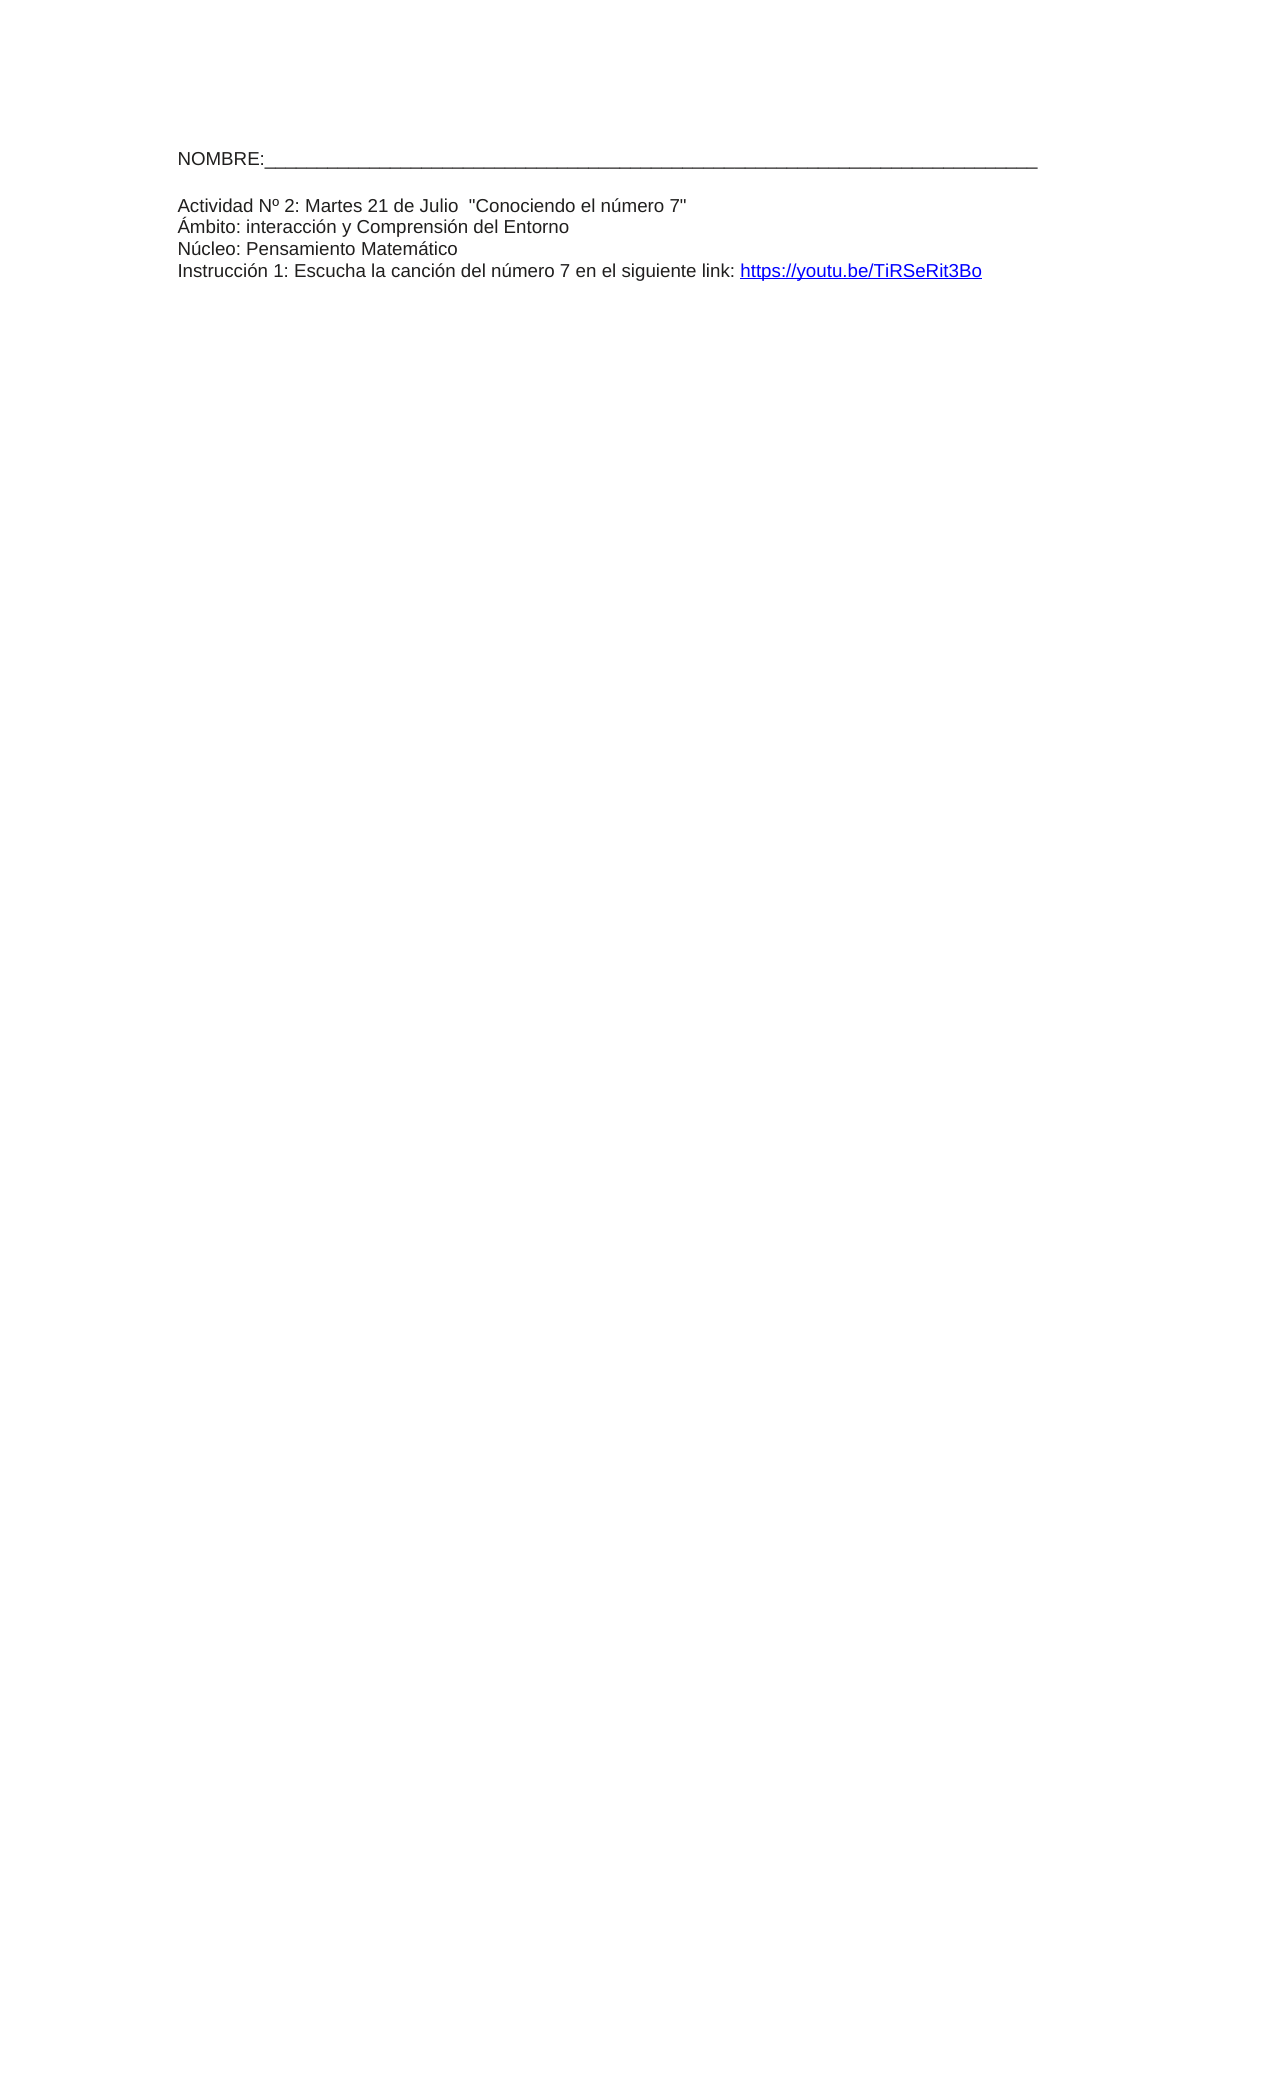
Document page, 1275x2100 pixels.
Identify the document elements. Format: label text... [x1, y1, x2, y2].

text NOMBRE:__________________________________________________________________________ [177, 148, 1098, 169]
text Ámbito: interacción y Comprensión del Entorno [177, 216, 1098, 238]
text Núcleo: Pensamiento Matemático [177, 238, 1098, 259]
text Instrucción 1: Escucha la canción del número 7 en el siguiente link: https://youtu.be/TiRSeRit3Bo [177, 259, 1098, 281]
text Actividad Nº 2: Martes 21 de Julio "Conociendo el número 7" [177, 195, 1098, 216]
